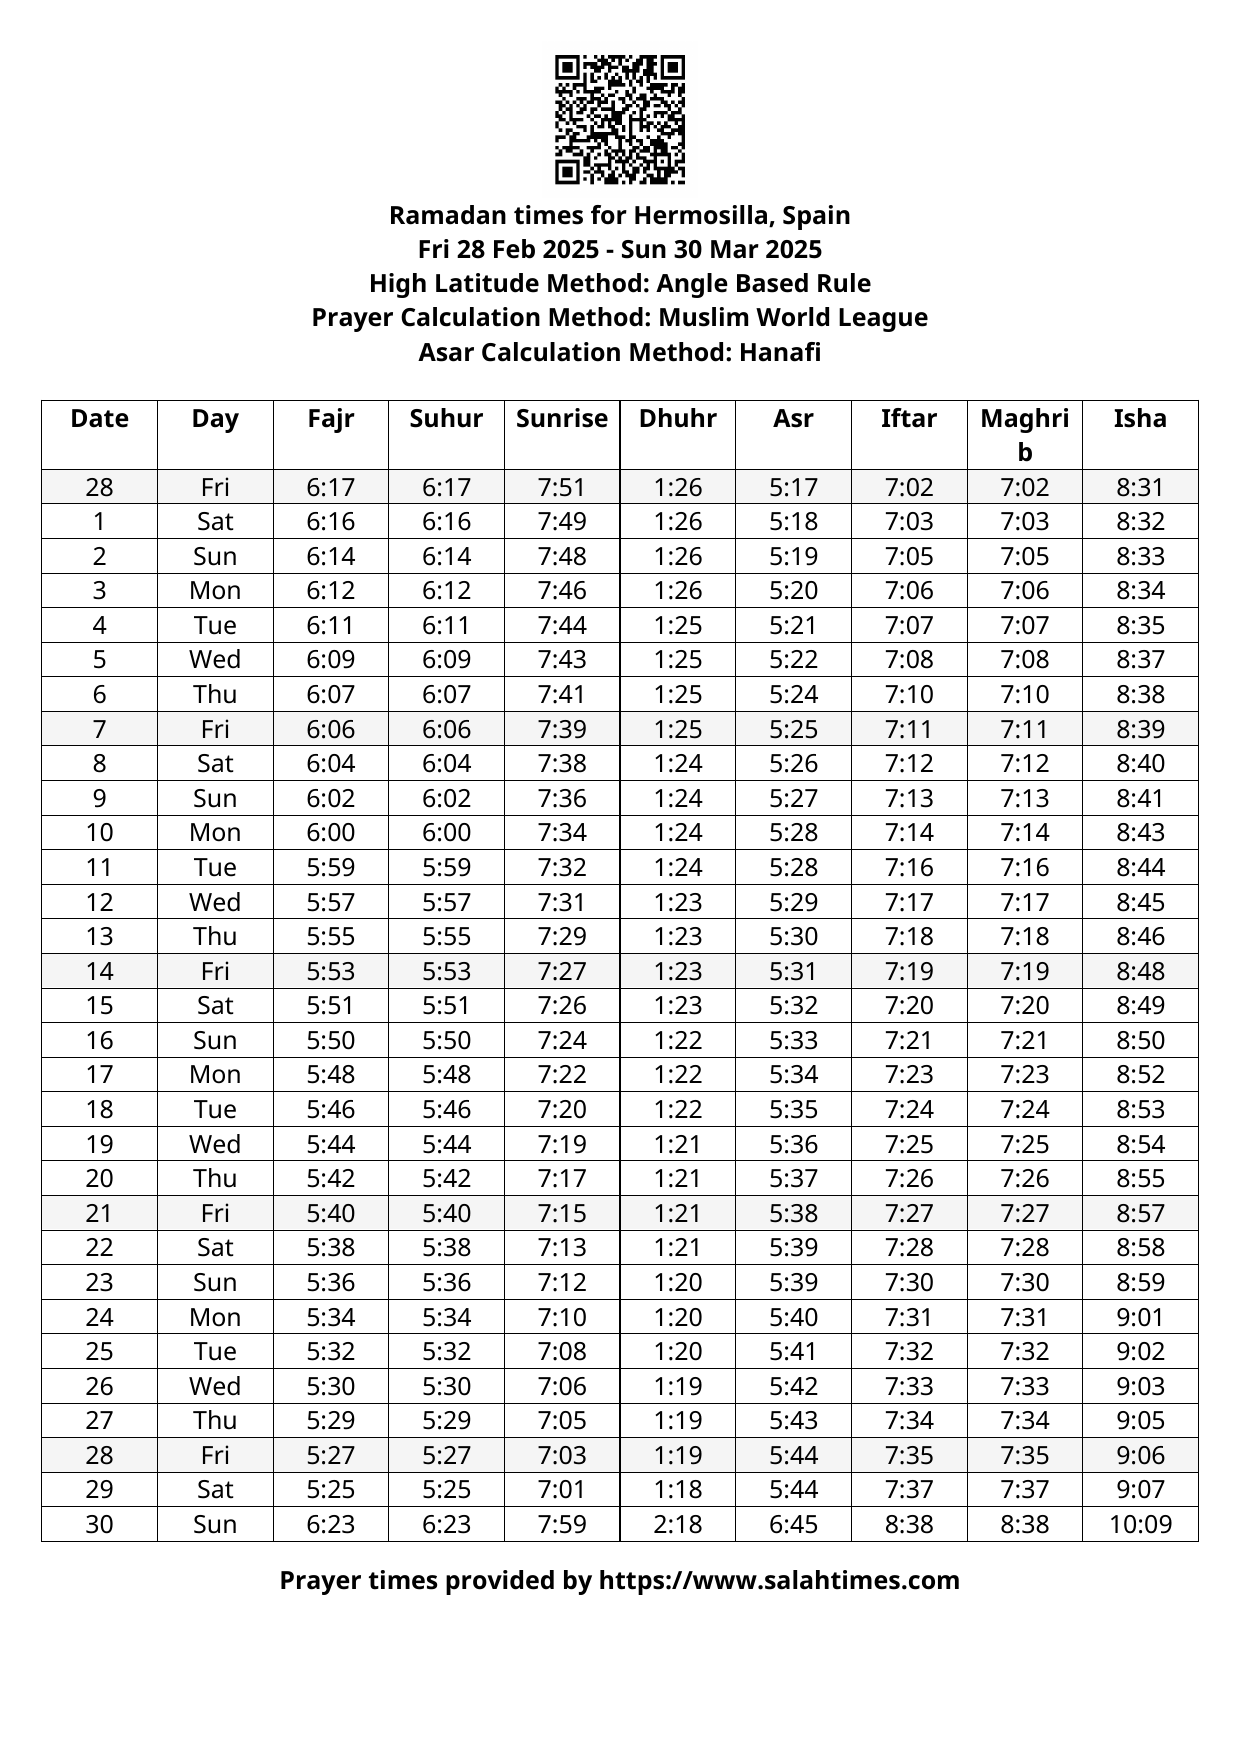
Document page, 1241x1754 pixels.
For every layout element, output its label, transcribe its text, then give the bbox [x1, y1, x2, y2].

table_cell 7:24 [505, 1023, 619, 1057]
table_cell 1:26 [621, 504, 735, 538]
table_cell 7:31 [852, 1300, 967, 1333]
table_cell 7:35 [968, 1438, 1082, 1472]
table_cell 7:16 [968, 850, 1082, 884]
table_cell 5:33 [736, 1023, 851, 1057]
table_cell 7:48 [505, 539, 619, 572]
table_cell 30 [42, 1507, 157, 1541]
table_cell 1:21 [621, 1127, 735, 1160]
table_cell 7:13 [505, 1231, 619, 1264]
table_cell 8:48 [1083, 954, 1198, 987]
table_cell 7:46 [505, 574, 619, 607]
table_cell 5:44 [736, 1438, 851, 1472]
table_cell 1:26 [621, 539, 735, 572]
table_cell 1 [42, 504, 157, 538]
table_cell 7:39 [505, 712, 619, 745]
table_cell 7:14 [852, 816, 967, 849]
table_cell Tue [158, 850, 273, 884]
table_cell 12 [42, 885, 157, 918]
table_cell 6:02 [389, 781, 504, 814]
table_cell 9 [42, 781, 157, 814]
table_cell 6:02 [274, 781, 388, 814]
table_cell 7:49 [505, 504, 619, 538]
table_cell 19 [42, 1127, 157, 1160]
table_cell Thu [158, 1161, 273, 1195]
table_cell Wed [158, 885, 273, 918]
table_cell 5:38 [274, 1231, 388, 1264]
table_cell 5:34 [736, 1058, 851, 1091]
table_cell 7:12 [968, 746, 1082, 780]
table_cell 7:21 [852, 1023, 967, 1057]
table_cell 9:07 [1083, 1473, 1198, 1506]
table_cell 8:53 [1083, 1092, 1198, 1126]
table_cell 5:25 [389, 1473, 504, 1506]
table_cell 1:25 [621, 643, 735, 676]
table_cell 8:38 [852, 1507, 967, 1541]
table_cell Mon [158, 574, 273, 607]
table_cell Thu [158, 677, 273, 711]
table_cell 1:19 [621, 1404, 735, 1437]
table_cell 1:20 [621, 1300, 735, 1333]
table_cell 5:24 [736, 677, 851, 711]
table_cell 6:07 [274, 677, 388, 711]
table_cell 6:17 [389, 470, 504, 503]
table_cell 6:12 [274, 574, 388, 607]
table_cell 6:11 [274, 608, 388, 642]
table_cell 7:14 [968, 816, 1082, 849]
table_cell 9:03 [1083, 1369, 1198, 1402]
table_cell Sun [158, 1265, 273, 1299]
table_cell 6:23 [389, 1507, 504, 1541]
table_cell 7:32 [852, 1334, 967, 1368]
table_cell 8:54 [1083, 1127, 1198, 1160]
table_cell 1:19 [621, 1438, 735, 1472]
table_cell 7:28 [968, 1231, 1082, 1264]
table_cell 7:11 [968, 712, 1082, 745]
table_cell 5:22 [736, 643, 851, 676]
table_cell 7:27 [968, 1196, 1082, 1229]
table_cell 1:22 [621, 1092, 735, 1126]
table_cell 5:37 [736, 1161, 851, 1195]
table_cell 5:28 [736, 816, 851, 849]
table_cell Sun [158, 1507, 273, 1541]
table_cell 7:24 [852, 1092, 967, 1126]
table_cell 11 [42, 850, 157, 884]
table_cell 8:43 [1083, 816, 1198, 849]
table_cell Sat [158, 1231, 273, 1264]
table_cell 2:18 [621, 1507, 735, 1541]
table_cell 7:05 [968, 539, 1082, 572]
table_cell 7:30 [852, 1265, 967, 1299]
table_cell 8:35 [1083, 608, 1198, 642]
table_cell Fri [158, 470, 273, 503]
table_cell Mon [158, 1058, 273, 1091]
table_cell 22 [42, 1231, 157, 1264]
table_cell 9:01 [1083, 1300, 1198, 1333]
table_cell 1:18 [621, 1473, 735, 1506]
table_cell 13 [42, 919, 157, 953]
table_cell 7:21 [968, 1023, 1082, 1057]
table_cell 9:02 [1083, 1334, 1198, 1368]
table_header Sunrise [505, 401, 619, 469]
table_cell 8:46 [1083, 919, 1198, 953]
table_cell 5:39 [736, 1231, 851, 1264]
table_cell 5:29 [274, 1404, 388, 1437]
table_cell 5:53 [274, 954, 388, 987]
table_cell 5:32 [389, 1334, 504, 1368]
table_cell 5:50 [274, 1023, 388, 1057]
table_cell Wed [158, 1369, 273, 1402]
table_cell 7:32 [505, 850, 619, 884]
table_cell 7:38 [505, 746, 619, 780]
table_cell 7:20 [505, 1092, 619, 1126]
text High Latitude Method: Angle Based Rule [42, 266, 1198, 300]
table_cell Sun [158, 781, 273, 814]
table_cell 5:40 [389, 1196, 504, 1229]
table_cell 5:26 [736, 746, 851, 780]
table_cell 29 [42, 1473, 157, 1506]
table_cell 1:23 [621, 919, 735, 953]
table_cell Fri [158, 712, 273, 745]
table_cell 5:41 [736, 1334, 851, 1368]
table_cell 5:42 [274, 1161, 388, 1195]
table_cell 6:00 [274, 816, 388, 849]
table_cell 7:16 [852, 850, 967, 884]
table_cell 7:05 [505, 1404, 619, 1437]
table_cell 1:24 [621, 781, 735, 814]
text Ramadan times for Hermosilla, Spain [42, 198, 1198, 232]
table_cell 5:51 [389, 989, 504, 1022]
table_cell 5:21 [736, 608, 851, 642]
table_cell 7:19 [852, 954, 967, 987]
table_cell 5:46 [274, 1092, 388, 1126]
table_cell 9:06 [1083, 1438, 1198, 1472]
table_cell 7:12 [505, 1265, 619, 1299]
table_cell Sat [158, 989, 273, 1022]
table_cell 23 [42, 1265, 157, 1299]
table_cell 5:42 [389, 1161, 504, 1195]
table_cell 7:01 [505, 1473, 619, 1506]
table_cell 7:32 [968, 1334, 1082, 1368]
table_cell 6:14 [389, 539, 504, 572]
table_cell 1:23 [621, 954, 735, 987]
table_cell 7:27 [505, 954, 619, 987]
table_cell 10:09 [1083, 1507, 1198, 1541]
table_cell 8:34 [1083, 574, 1198, 607]
table_cell 7:43 [505, 643, 619, 676]
table_cell 7:41 [505, 677, 619, 711]
table_cell 7:19 [505, 1127, 619, 1160]
table_cell 7:03 [852, 504, 967, 538]
table_cell 8:50 [1083, 1023, 1198, 1057]
table_cell 7:03 [968, 504, 1082, 538]
table_cell 5:43 [736, 1404, 851, 1437]
table_cell 7:08 [968, 643, 1082, 676]
table_cell 1:20 [621, 1334, 735, 1368]
table_cell 1:21 [621, 1161, 735, 1195]
table_cell Thu [158, 919, 273, 953]
table_cell 7:37 [852, 1473, 967, 1506]
table_cell 5:18 [736, 504, 851, 538]
table_cell 6:07 [389, 677, 504, 711]
table_cell 7:08 [852, 643, 967, 676]
table_cell 8:58 [1083, 1231, 1198, 1264]
table_cell 7:25 [852, 1127, 967, 1160]
table_cell 5:55 [389, 919, 504, 953]
table_cell 15 [42, 989, 157, 1022]
table_cell 1:21 [621, 1196, 735, 1229]
table_cell 5:57 [274, 885, 388, 918]
table_cell 17 [42, 1058, 157, 1091]
text Asar Calculation Method: Hanafi [42, 334, 1198, 368]
table_cell 6:06 [274, 712, 388, 745]
table_cell Mon [158, 1300, 273, 1333]
table_cell 7:07 [968, 608, 1082, 642]
table_cell 5:30 [736, 919, 851, 953]
table_cell 7:05 [852, 539, 967, 572]
table_cell 1:19 [621, 1369, 735, 1402]
table_cell 8 [42, 746, 157, 780]
table_cell 7:07 [852, 608, 967, 642]
table_cell 1:26 [621, 470, 735, 503]
table_cell 5:25 [274, 1473, 388, 1506]
table_cell 6:45 [736, 1507, 851, 1541]
table_cell 7:15 [505, 1196, 619, 1229]
table_cell 7:17 [505, 1161, 619, 1195]
table_header Day [158, 401, 273, 469]
table_cell 7:10 [852, 677, 967, 711]
table_cell 1:25 [621, 677, 735, 711]
table_cell 28 [42, 470, 157, 503]
table_cell 25 [42, 1334, 157, 1368]
table_cell 5:34 [274, 1300, 388, 1333]
table_cell 7:13 [852, 781, 967, 814]
table_cell 8:59 [1083, 1265, 1198, 1299]
table_cell 8:38 [968, 1507, 1082, 1541]
table_cell 24 [42, 1300, 157, 1333]
table_cell 8:37 [1083, 643, 1198, 676]
table_cell 5:48 [274, 1058, 388, 1091]
table_cell 7:44 [505, 608, 619, 642]
table_cell 5:36 [274, 1265, 388, 1299]
table_cell 6:11 [389, 608, 504, 642]
table_cell 27 [42, 1404, 157, 1437]
table_cell 8:49 [1083, 989, 1198, 1022]
table_cell 5:46 [389, 1092, 504, 1126]
table_cell 7:28 [852, 1231, 967, 1264]
table_cell 5:25 [736, 712, 851, 745]
table_cell 1:24 [621, 746, 735, 780]
table_cell 14 [42, 954, 157, 987]
table_cell 5:19 [736, 539, 851, 572]
table_cell 7:23 [852, 1058, 967, 1091]
table_cell 7:33 [968, 1369, 1082, 1402]
table_cell 6:09 [389, 643, 504, 676]
table_cell 6:06 [389, 712, 504, 745]
table_cell 5:27 [274, 1438, 388, 1472]
table_cell 8:39 [1083, 712, 1198, 745]
table_cell 5:34 [389, 1300, 504, 1333]
table_cell 5:44 [274, 1127, 388, 1160]
table_cell 7:06 [852, 574, 967, 607]
table_cell Fri [158, 1196, 273, 1229]
table_cell 18 [42, 1092, 157, 1126]
table_cell 5:51 [274, 989, 388, 1022]
table_cell 8:57 [1083, 1196, 1198, 1229]
table_cell 8:44 [1083, 850, 1198, 884]
table_cell 7:34 [968, 1404, 1082, 1437]
table_cell 1:25 [621, 608, 735, 642]
table_cell 7:02 [968, 470, 1082, 503]
table_cell 1:20 [621, 1265, 735, 1299]
table_cell 7:29 [505, 919, 619, 953]
table_cell 5:29 [736, 885, 851, 918]
table_cell 21 [42, 1196, 157, 1229]
table_cell 1:26 [621, 574, 735, 607]
table_cell 7:19 [968, 954, 1082, 987]
text Prayer times provided by https://www.salahtimes.com [42, 1563, 1198, 1597]
table_cell 8:32 [1083, 504, 1198, 538]
table_cell 5:48 [389, 1058, 504, 1091]
table_cell 7:20 [852, 989, 967, 1022]
table_cell 7:13 [968, 781, 1082, 814]
table_cell 7:33 [852, 1369, 967, 1402]
table_cell 7:31 [968, 1300, 1082, 1333]
table_cell 5:28 [736, 850, 851, 884]
table_cell 7:59 [505, 1507, 619, 1541]
table_cell 5:29 [389, 1404, 504, 1437]
table_cell 5:44 [389, 1127, 504, 1160]
table_header Date [42, 401, 157, 469]
table_cell 5:17 [736, 470, 851, 503]
table_cell 5:36 [736, 1127, 851, 1160]
table_cell 7:35 [852, 1438, 967, 1472]
table_cell 5:44 [736, 1473, 851, 1506]
table_cell Sat [158, 504, 273, 538]
table_cell 5:59 [274, 850, 388, 884]
table_cell 7:18 [968, 919, 1082, 953]
table_cell 6:16 [389, 504, 504, 538]
table_cell 7:18 [852, 919, 967, 953]
table_cell 7:11 [852, 712, 967, 745]
table_cell 7:26 [968, 1161, 1082, 1195]
table_cell 5:55 [274, 919, 388, 953]
table_cell Sun [158, 539, 273, 572]
table_cell 7:03 [505, 1438, 619, 1472]
table_header Suhur [389, 401, 504, 469]
table_cell 7:51 [505, 470, 619, 503]
table_cell 10 [42, 816, 157, 849]
table_cell 5:39 [736, 1265, 851, 1299]
table_cell 1:22 [621, 1023, 735, 1057]
table_cell 7:26 [505, 989, 619, 1022]
text Fri 28 Feb 2025 - Sun 30 Mar 2025 [42, 232, 1198, 266]
table_cell 7:20 [968, 989, 1082, 1022]
table_cell Tue [158, 608, 273, 642]
table_cell Wed [158, 643, 273, 676]
table_header Asr [736, 401, 851, 469]
table_header Maghrib [968, 401, 1082, 469]
table_cell Fri [158, 954, 273, 987]
table_cell 2 [42, 539, 157, 572]
table_cell Sun [158, 1023, 273, 1057]
picture [542, 41, 699, 198]
table_cell 5:57 [389, 885, 504, 918]
table_cell 5:27 [389, 1438, 504, 1472]
table_cell 1:24 [621, 816, 735, 849]
table_cell 5:35 [736, 1092, 851, 1126]
table_cell 8:52 [1083, 1058, 1198, 1091]
table_cell 5:38 [736, 1196, 851, 1229]
table_header Dhuhr [621, 401, 735, 469]
table_cell 1:24 [621, 850, 735, 884]
table_cell 3 [42, 574, 157, 607]
table_cell 6:17 [274, 470, 388, 503]
table_cell 6:09 [274, 643, 388, 676]
table_cell 7:27 [852, 1196, 967, 1229]
table_cell Tue [158, 1334, 273, 1368]
table_cell 8:40 [1083, 746, 1198, 780]
table_cell 5:59 [389, 850, 504, 884]
table_cell Wed [158, 1127, 273, 1160]
table_cell 5 [42, 643, 157, 676]
table_cell 8:38 [1083, 677, 1198, 711]
table_cell 7:36 [505, 781, 619, 814]
table_header Isha [1083, 401, 1198, 469]
table_cell 5:27 [736, 781, 851, 814]
table_cell 1:22 [621, 1058, 735, 1091]
table_cell 5:50 [389, 1023, 504, 1057]
table_cell 7:23 [968, 1058, 1082, 1091]
table_cell Fri [158, 1438, 273, 1472]
table_cell 7:10 [505, 1300, 619, 1333]
table_cell 7:02 [852, 470, 967, 503]
table_cell 8:31 [1083, 470, 1198, 503]
table_cell 6:23 [274, 1507, 388, 1541]
table_cell 5:31 [736, 954, 851, 987]
table_cell 7:08 [505, 1334, 619, 1368]
table_cell 6:12 [389, 574, 504, 607]
text Prayer Calculation Method: Muslim World League [42, 300, 1198, 334]
table_cell 5:53 [389, 954, 504, 987]
table_cell 7:06 [968, 574, 1082, 607]
table_cell 7:24 [968, 1092, 1082, 1126]
table_cell Sat [158, 1473, 273, 1506]
table_cell 6:16 [274, 504, 388, 538]
table_cell 28 [42, 1438, 157, 1472]
table_cell 1:23 [621, 989, 735, 1022]
table_cell Sat [158, 746, 273, 780]
table_cell 1:21 [621, 1231, 735, 1264]
table_cell 5:36 [389, 1265, 504, 1299]
table_cell Tue [158, 1092, 273, 1126]
table_header Iftar [852, 401, 967, 469]
table_cell 4 [42, 608, 157, 642]
table_cell 6:04 [389, 746, 504, 780]
table_cell 5:40 [274, 1196, 388, 1229]
table_cell 8:55 [1083, 1161, 1198, 1195]
table_cell 7:34 [852, 1404, 967, 1437]
table_cell 6:00 [389, 816, 504, 849]
table_cell 7:26 [852, 1161, 967, 1195]
table_cell 6 [42, 677, 157, 711]
table_cell 5:42 [736, 1369, 851, 1402]
table_cell 7:31 [505, 885, 619, 918]
table_cell 5:38 [389, 1231, 504, 1264]
table_cell 6:14 [274, 539, 388, 572]
table_cell 20 [42, 1161, 157, 1195]
table_cell Mon [158, 816, 273, 849]
table_cell 7:06 [505, 1369, 619, 1402]
table_cell 26 [42, 1369, 157, 1402]
table_cell 16 [42, 1023, 157, 1057]
table_cell 9:05 [1083, 1404, 1198, 1437]
table_cell 7:25 [968, 1127, 1082, 1160]
table_cell 5:30 [274, 1369, 388, 1402]
table_cell 5:30 [389, 1369, 504, 1402]
table_cell Thu [158, 1404, 273, 1437]
table_cell 7:17 [852, 885, 967, 918]
table_cell 7:34 [505, 816, 619, 849]
table_header Fajr [274, 401, 388, 469]
table_cell 1:23 [621, 885, 735, 918]
table_cell 7:37 [968, 1473, 1082, 1506]
table_cell 8:33 [1083, 539, 1198, 572]
table_cell 5:40 [736, 1300, 851, 1333]
table_cell 5:32 [274, 1334, 388, 1368]
table_cell 1:25 [621, 712, 735, 745]
table_cell 5:20 [736, 574, 851, 607]
table_cell 7:17 [968, 885, 1082, 918]
table_cell 8:45 [1083, 885, 1198, 918]
table_cell 7:30 [968, 1265, 1082, 1299]
table_cell 7:22 [505, 1058, 619, 1091]
table_cell 7 [42, 712, 157, 745]
table_cell 7:10 [968, 677, 1082, 711]
table_cell 5:32 [736, 989, 851, 1022]
table_cell 6:04 [274, 746, 388, 780]
table_cell 8:41 [1083, 781, 1198, 814]
table_cell 7:12 [852, 746, 967, 780]
